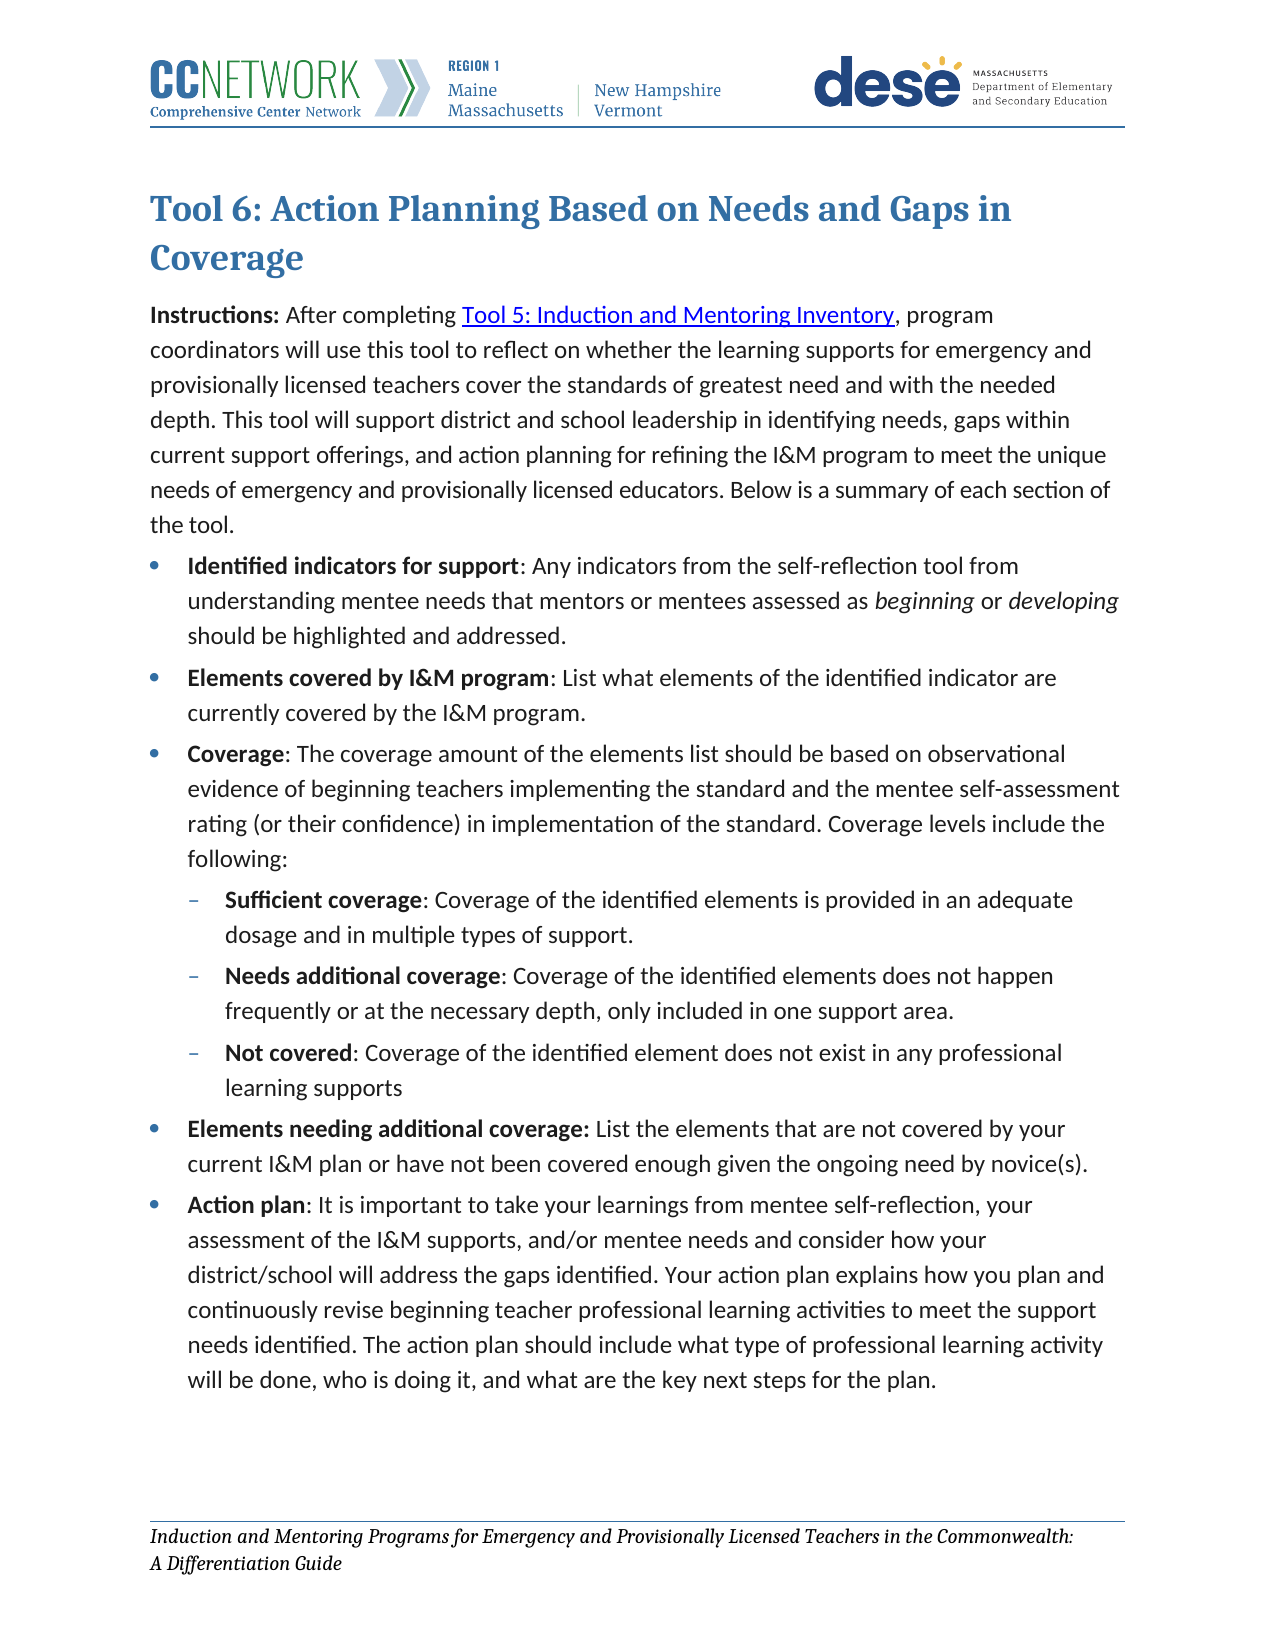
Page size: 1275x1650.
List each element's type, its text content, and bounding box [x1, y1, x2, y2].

text Action plan: It is important to take your learnings from mentee self-reflection, your assessment of the I&M supports, and/or mentee needs and consider how your district/school will address the gaps identified. Your action plan explains how you plan and continuously revise beginning teacher professional learning activities to meet the support needs identified. The action plan should include what type of professional learning activity will be done, who is doing it, and what are the key next steps for the plan. [150, 1189, 1125, 1395]
subtitle Tool 6: Action Planning Based on Needs and Gaps in Coverage [150, 187, 1125, 280]
picture [150, 59, 721, 120]
text Elements needing additional coverage: List the elements that are not covered by your current I&M plan or have not been covered enough given the ongoing need by novice(s). [150, 1113, 1125, 1178]
text Instructions: After completing Tool 5: Induction and Mentoring Inventory, program coordinators will use this tool to reflect on whether the learning supports for emergency and provisionally licensed teachers cover the standards of greatest need and with the needed depth. This tool will support district and school leadership in identifying needs, gaps within current support offerings, and action planning for refining the I&M program to meet the unique needs of emergency and provisionally licensed educators. Below is a summary of each section of the tool. [150, 299, 1125, 540]
text Coverage: The coverage amount of the elements list should be based on observational evidence of beginning teachers implementing the standard and the mentee self-assessment rating (or their confidence) in implementation of the standard. Coverage levels include the following: [150, 738, 1125, 873]
picture [805, 40, 1121, 126]
text Identified indicators for support: Any indicators from the self-reflection tool from understanding mentee needs that mentors or mentees assessed as beginning or developing should be highlighted and addressed. [150, 550, 1125, 651]
text Not covered: Coverage of the identified element does not exist in any professional learning supports [187, 1037, 1125, 1102]
text Elements covered by I&M program: List what elements of the identified indicator are currently covered by the I&M program. [150, 662, 1125, 727]
text Needs additional coverage: Coverage of the identified elements does not happen frequently or at the necessary depth, only included in one support area. [187, 960, 1125, 1026]
text Sufficient coverage: Coverage of the identified elements is provided in an adequate dosage and in multiple types of support. [187, 884, 1125, 950]
